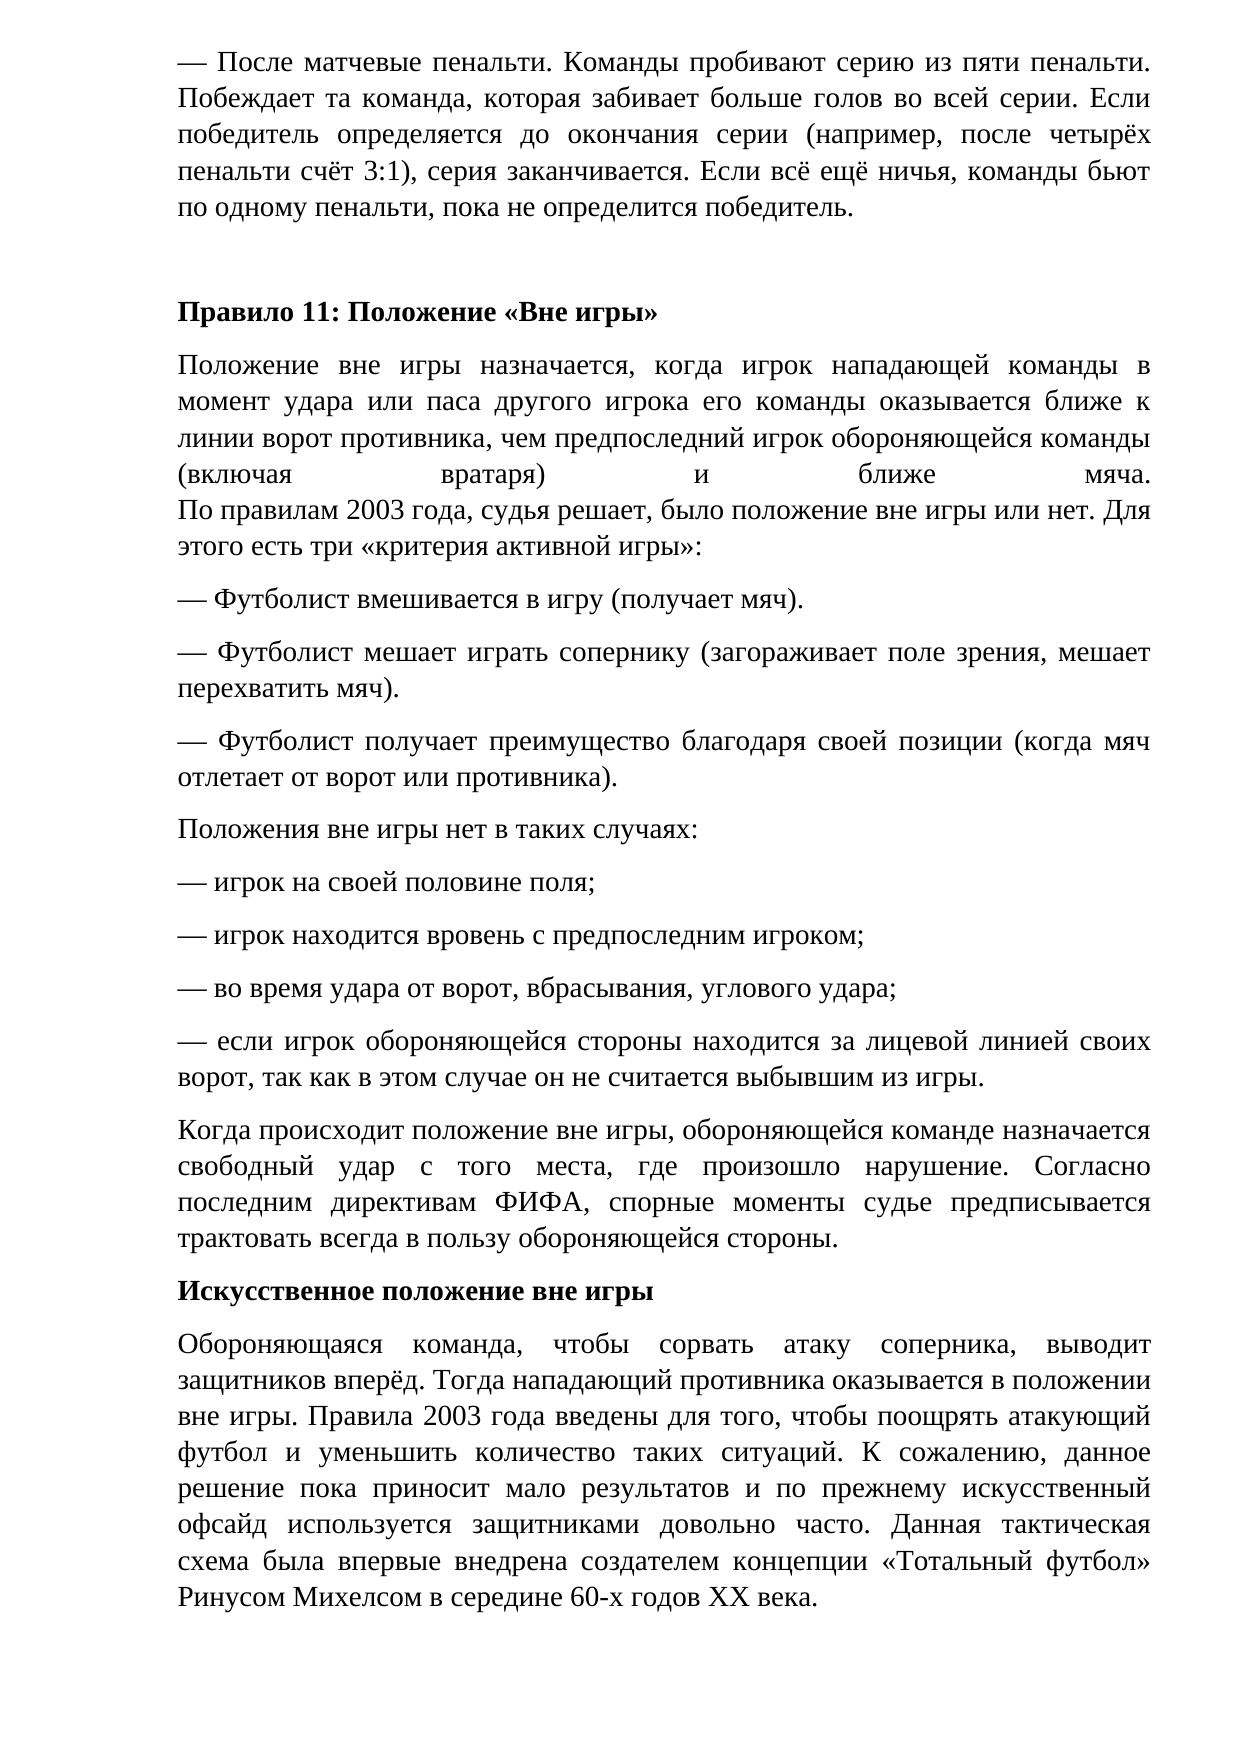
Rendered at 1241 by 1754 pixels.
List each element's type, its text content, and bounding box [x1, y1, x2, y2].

text — Футболист мешает играть сопернику (загораживает поле зрения, мешает перехватить мяч). [177, 634, 1152, 703]
text — игрок на своей половине поля; [177, 864, 1152, 898]
text Когда происходит положение вне игры, обороняющейся команде назначается свободный удар с того места, где произошло нарушение. Согласно последним директивам ФИФА, спорные моменты судье предписывается трактовать всегда в пользу обороняющейся стороны. [177, 1112, 1152, 1254]
text — Футболист вмешивается в игру (получает мяч). [177, 581, 1152, 614]
text Положения вне игры нет в таких случаях: [177, 812, 1152, 845]
text — После матчевые пенальти. Команды пробивают серию из пяти пенальти. Побеждает та команда, которая забивает больше голов во всей серии. Если победитель определяется до окончания серии (например, после четырёх пенальти счёт 3:1), серия заканчивается. Если всё ещё ничья, команды бьют по одному пенальти, пока не определится победитель. [177, 44, 1152, 222]
text Правило 11: Положение «Вне игры» [177, 294, 1152, 328]
text — игрок находится вровень с предпоследним игроком; [177, 917, 1152, 951]
text — во время удара от ворот, вбрасывания, углового удара; [177, 970, 1152, 1004]
text Положение вне игры назначается, когда игрок нападающей команды в момент удара или паса другого игрока его команды оказывается ближе к линии ворот противника, чем предпоследний игрок обороняющейся команды (включая вратаря) и ближе мяча. По правилам 2003 года, судья решает, было положение вне игры или нет. Для этого есть три «критерия активной игры»: [177, 347, 1152, 562]
text Искусственное положение вне игры [177, 1273, 1152, 1307]
text — если игрок обороняющейся стороны находится за лицевой линией своих ворот, так как в этом случае он не считается выбывшим из игры. [177, 1023, 1152, 1093]
text Обороняющаяся команда, чтобы сорвать атаку соперника, выводит защитников вперёд. Тогда нападающий противника оказывается в положении вне игры. Правила 2003 года введены для того, чтобы поощрять атакующий футбол и уменьшить количество таких ситуаций. К сожалению, данное решение пока приносит мало результатов и по прежнему искусственный офсайд используется защитниками довольно часто. Данная тактическая схема была впервые внедрена создателем концепции «Тотальный футбол» Ринусом Михелсом в середине 60-х годов XX века. [177, 1326, 1152, 1612]
text — Футболист получает преимущество благодаря своей позиции (когда мяч отлетает от ворот или противника). [177, 723, 1152, 792]
